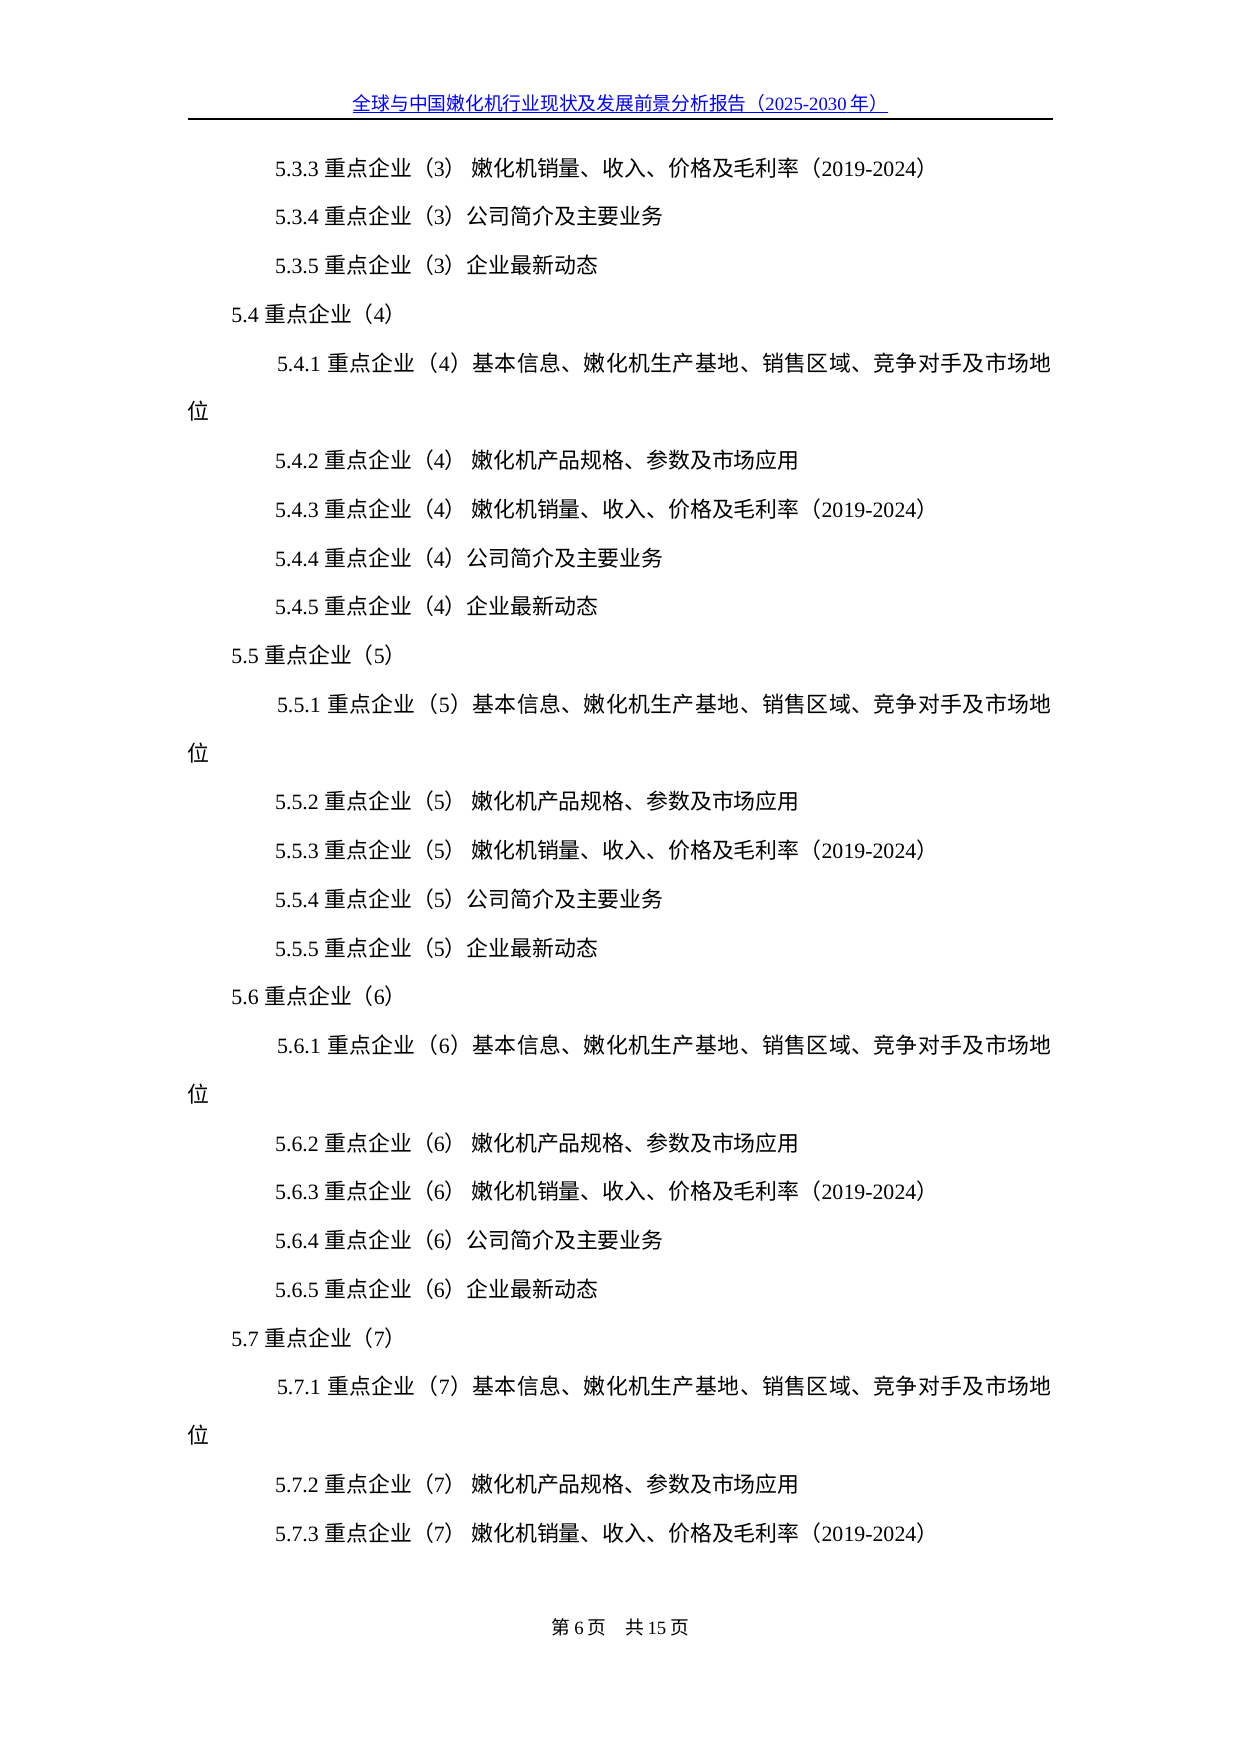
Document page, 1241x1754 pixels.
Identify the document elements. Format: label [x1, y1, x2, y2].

text [187, 150, 1053, 1548]
